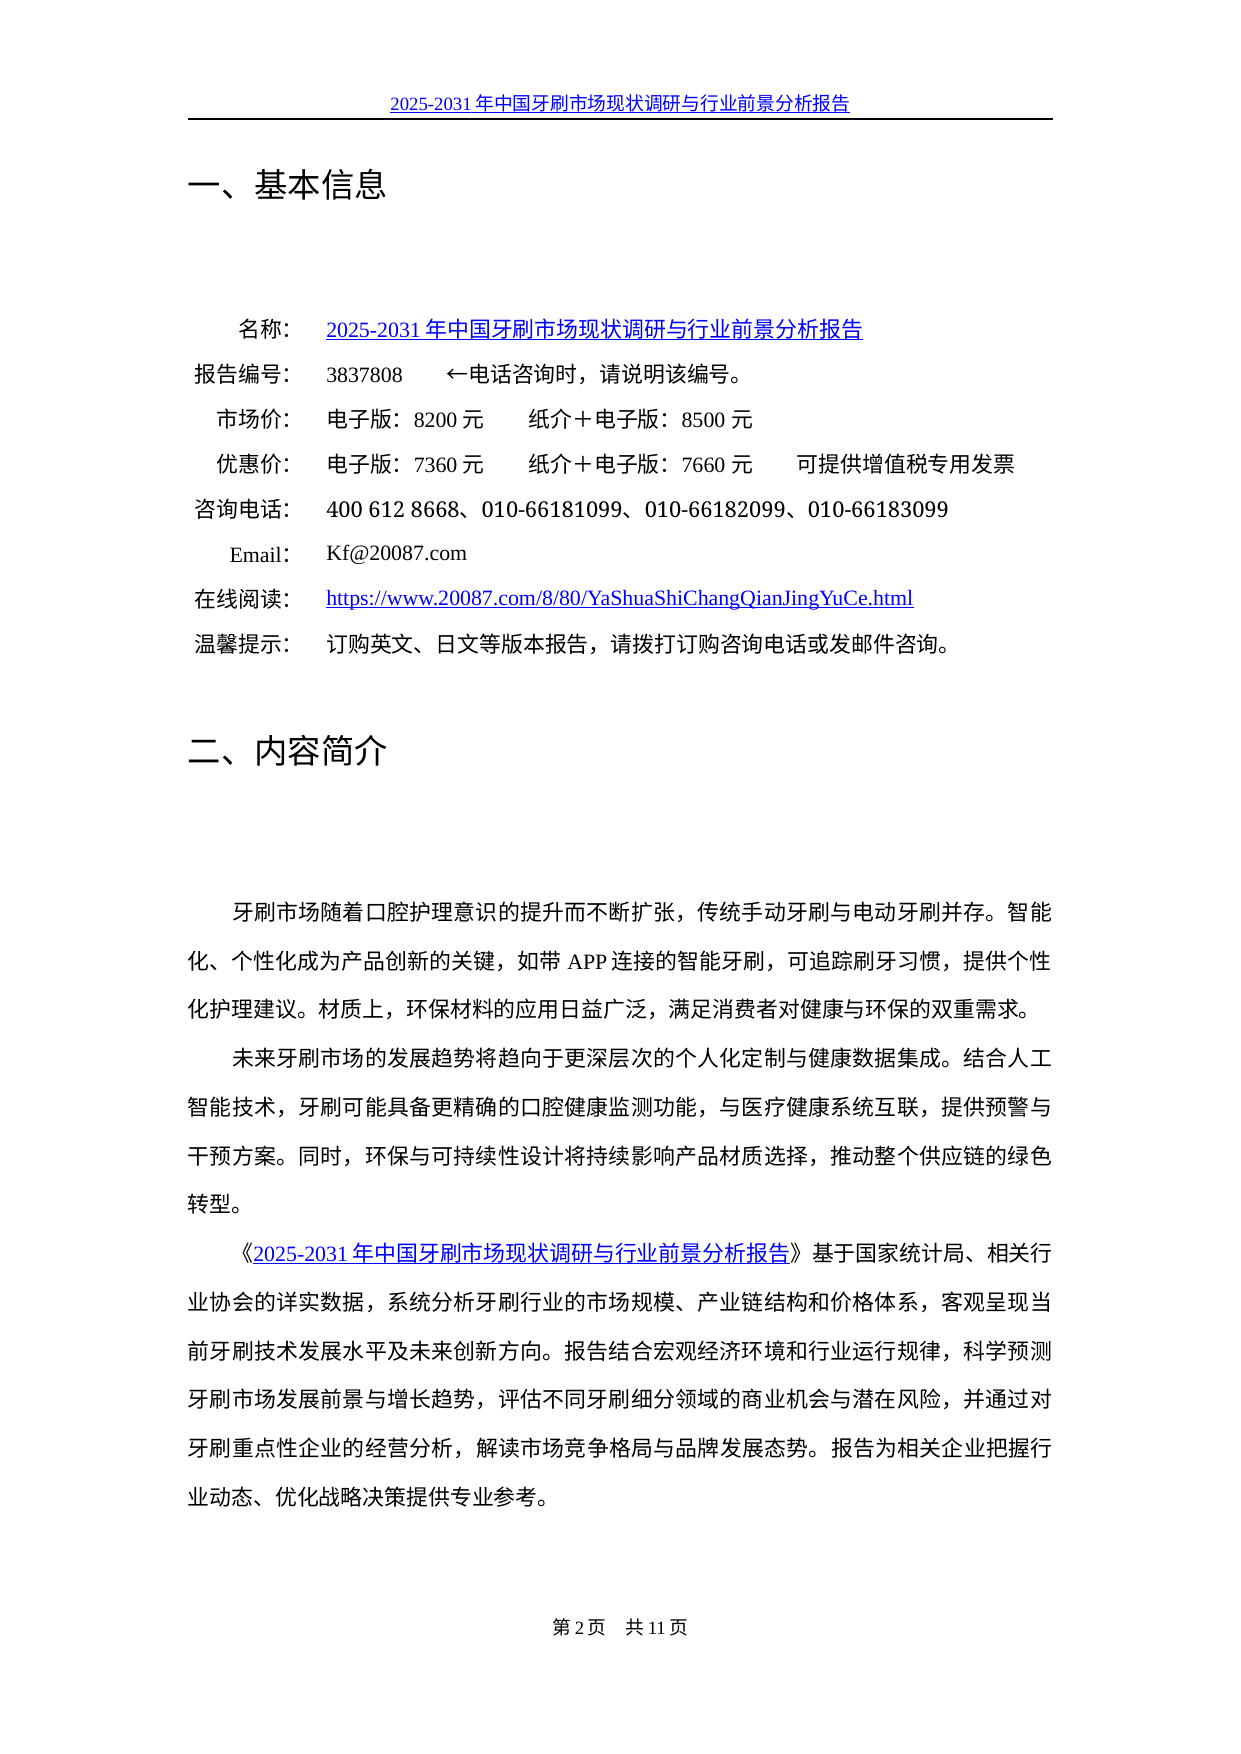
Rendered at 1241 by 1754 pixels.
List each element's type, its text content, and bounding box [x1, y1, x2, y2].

table_cell 咨询电话： [167, 492, 315, 537]
table_cell 电子版：8200 元 纸介＋电子版：8500 元 [315, 402, 1073, 447]
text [187, 894, 1053, 1512]
table_cell Email： [167, 537, 315, 582]
table_cell 报告编号： [167, 357, 315, 402]
table_cell 优惠价： [167, 447, 315, 492]
title 二、内容简介 [187, 717, 1053, 782]
table_cell 电子版：7360 元 纸介＋电子版：7660 元 可提供增值税专用发票 [315, 447, 1073, 492]
table_cell [315, 582, 1073, 627]
table_header 2025-2031年中国牙刷市场现状调研与行业前景分析报告 [315, 312, 1073, 357]
table_cell Kf@20087.com [315, 537, 1073, 582]
table_cell 在线阅读： [167, 582, 315, 627]
table_cell 温馨提示： [167, 627, 315, 672]
table_cell 订购英文、日文等版本报告，请拨打订购咨询电话或发邮件咨询。 [315, 627, 1073, 672]
title 一、基本信息 [187, 150, 1053, 215]
table_cell 400 612 8668、010-66181099、010-66182099、010-66183099 [315, 492, 1073, 537]
table_cell 3837808 ←电话咨询时，请说明该编号。 [315, 357, 1073, 402]
table_cell 市场价： [167, 402, 315, 447]
table_header 名称： [167, 312, 315, 357]
